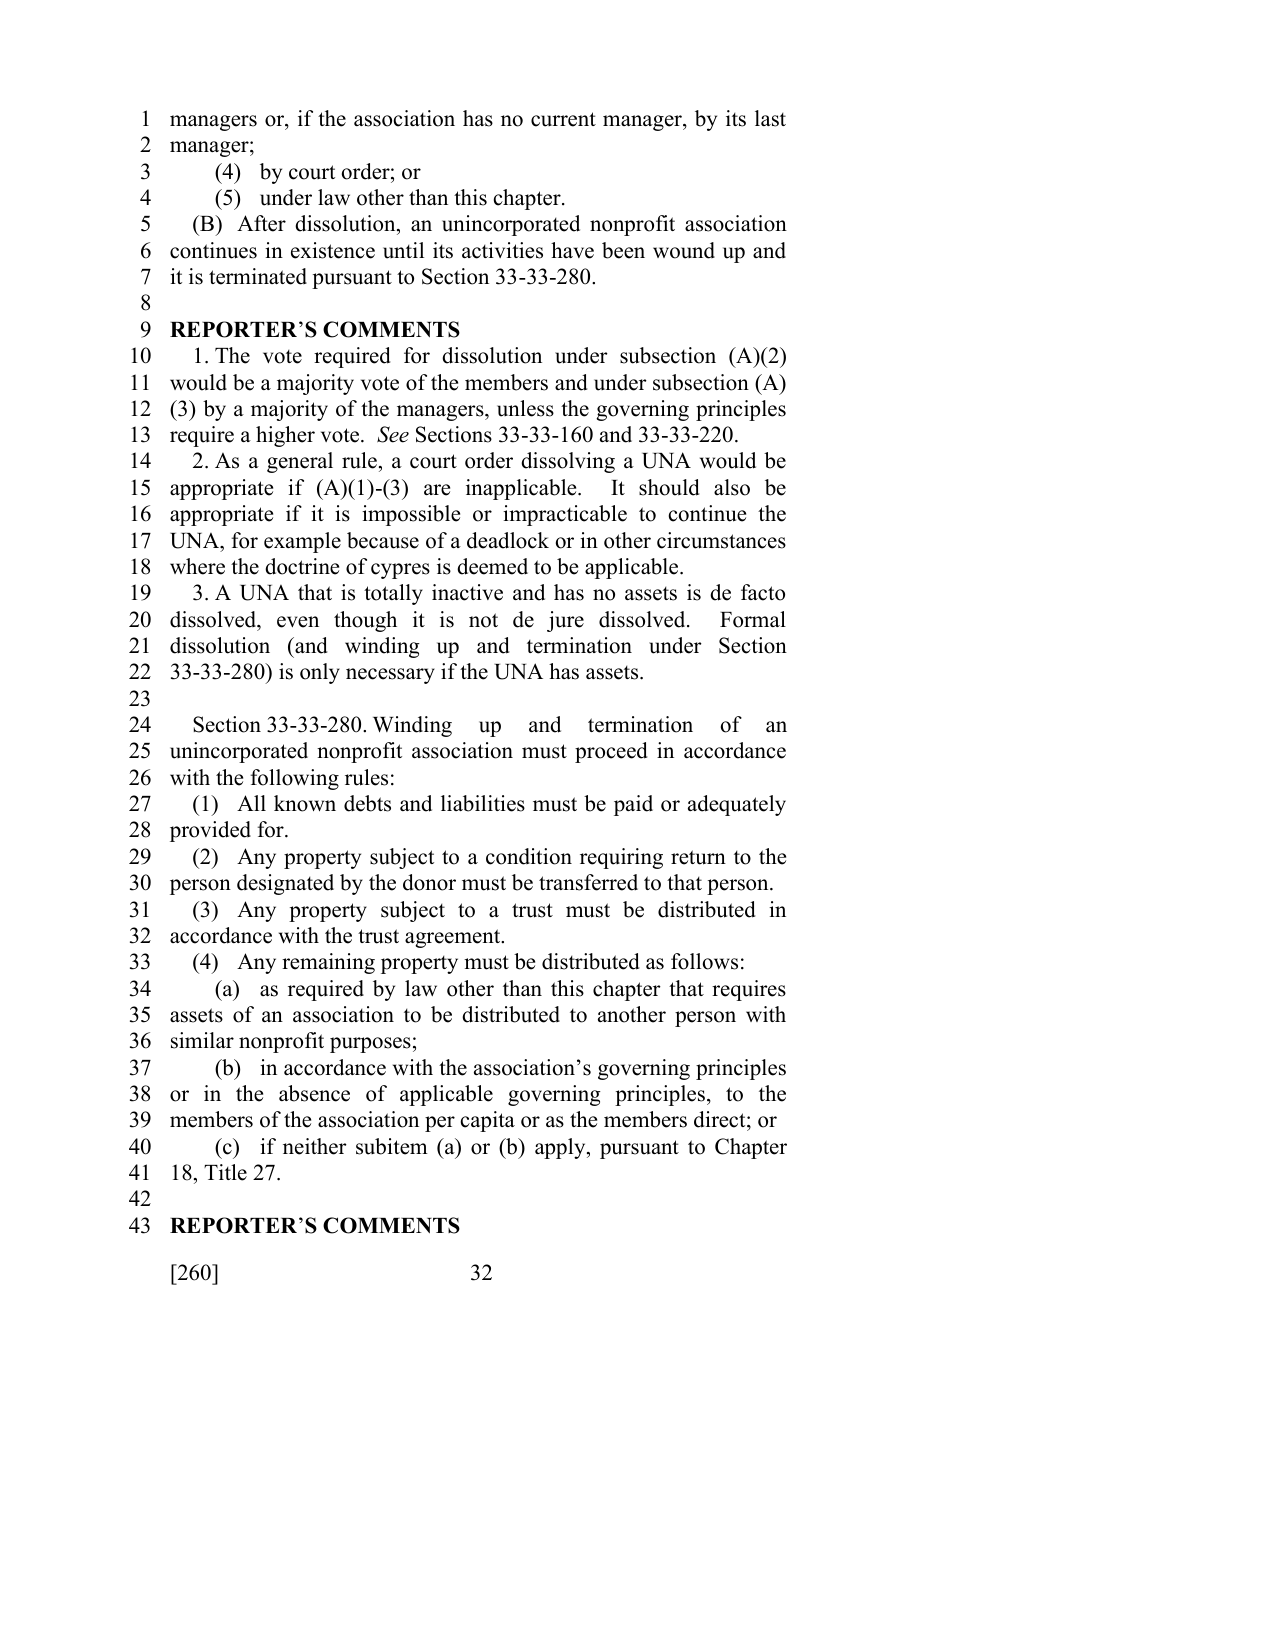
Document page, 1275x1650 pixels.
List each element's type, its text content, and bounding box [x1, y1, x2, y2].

text (3) Any property subject to a trust must be distributed in accordance with the trust agreement. [169, 896, 787, 948]
text (4) by court order; or [169, 158, 787, 184]
text 2. As a general rule, a court order dissolving a UNA would be appropriate if (A)(1)-(3) are inapplicable. It should also be appropriate if it is impossible or impracticable to continue the UNA, for example because of a deadlock or in other circumstances where the doctrine of cypres is deemed to be applicable. [169, 448, 787, 579]
text (4) Any remaining property must be distributed as follows: [169, 948, 787, 975]
text (5) under law other than this chapter. [169, 184, 787, 210]
text (a) as required by law other than this chapter that requires assets of an association to be distributed to another person with similar nonprofit purposes; [169, 975, 787, 1054]
text 1. The vote required for dissolution under subsection (A)(2) would be a majority vote of the members and under subsection (A)(3) by a majority of the managers, unless the governing principles require a higher vote. See Sections 33-33-160 and 33-33-220. [169, 342, 787, 448]
text (1) All known debts and liabilities must be paid or adequately provided for. [169, 790, 787, 843]
text (c) if neither subitem (a) or (b) apply, pursuant to Chapter 18, Title 27. [169, 1133, 787, 1186]
text (b) in accordance with the association’s governing principles or in the absence of applicable governing principles, to the members of the association per capita or as the members direct; or [169, 1054, 787, 1133]
text REPORTER’S COMMENTS [169, 1212, 787, 1238]
text (B) After dissolution, an unincorporated nonprofit association continues in existence until its activities have been wound up and it is terminated pursuant to Section 33-33-280. [169, 210, 787, 289]
text (2) Any property subject to a condition requiring return to the person designated by the donor must be transferred to that person. [169, 843, 787, 896]
text REPORTER’S COMMENTS [169, 316, 787, 342]
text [169, 105, 787, 158]
text Section 33-33-280. Winding up and termination of an unincorporated nonprofit association must proceed in accordance with the following rules: [169, 711, 787, 790]
text 3. A UNA that is totally inactive and has no assets is de facto dissolved, even though it is not de jure dissolved. Formal dissolution (and winding up and termination under Section 33-33-280) is only necessary if the UNA has assets. [169, 579, 787, 685]
